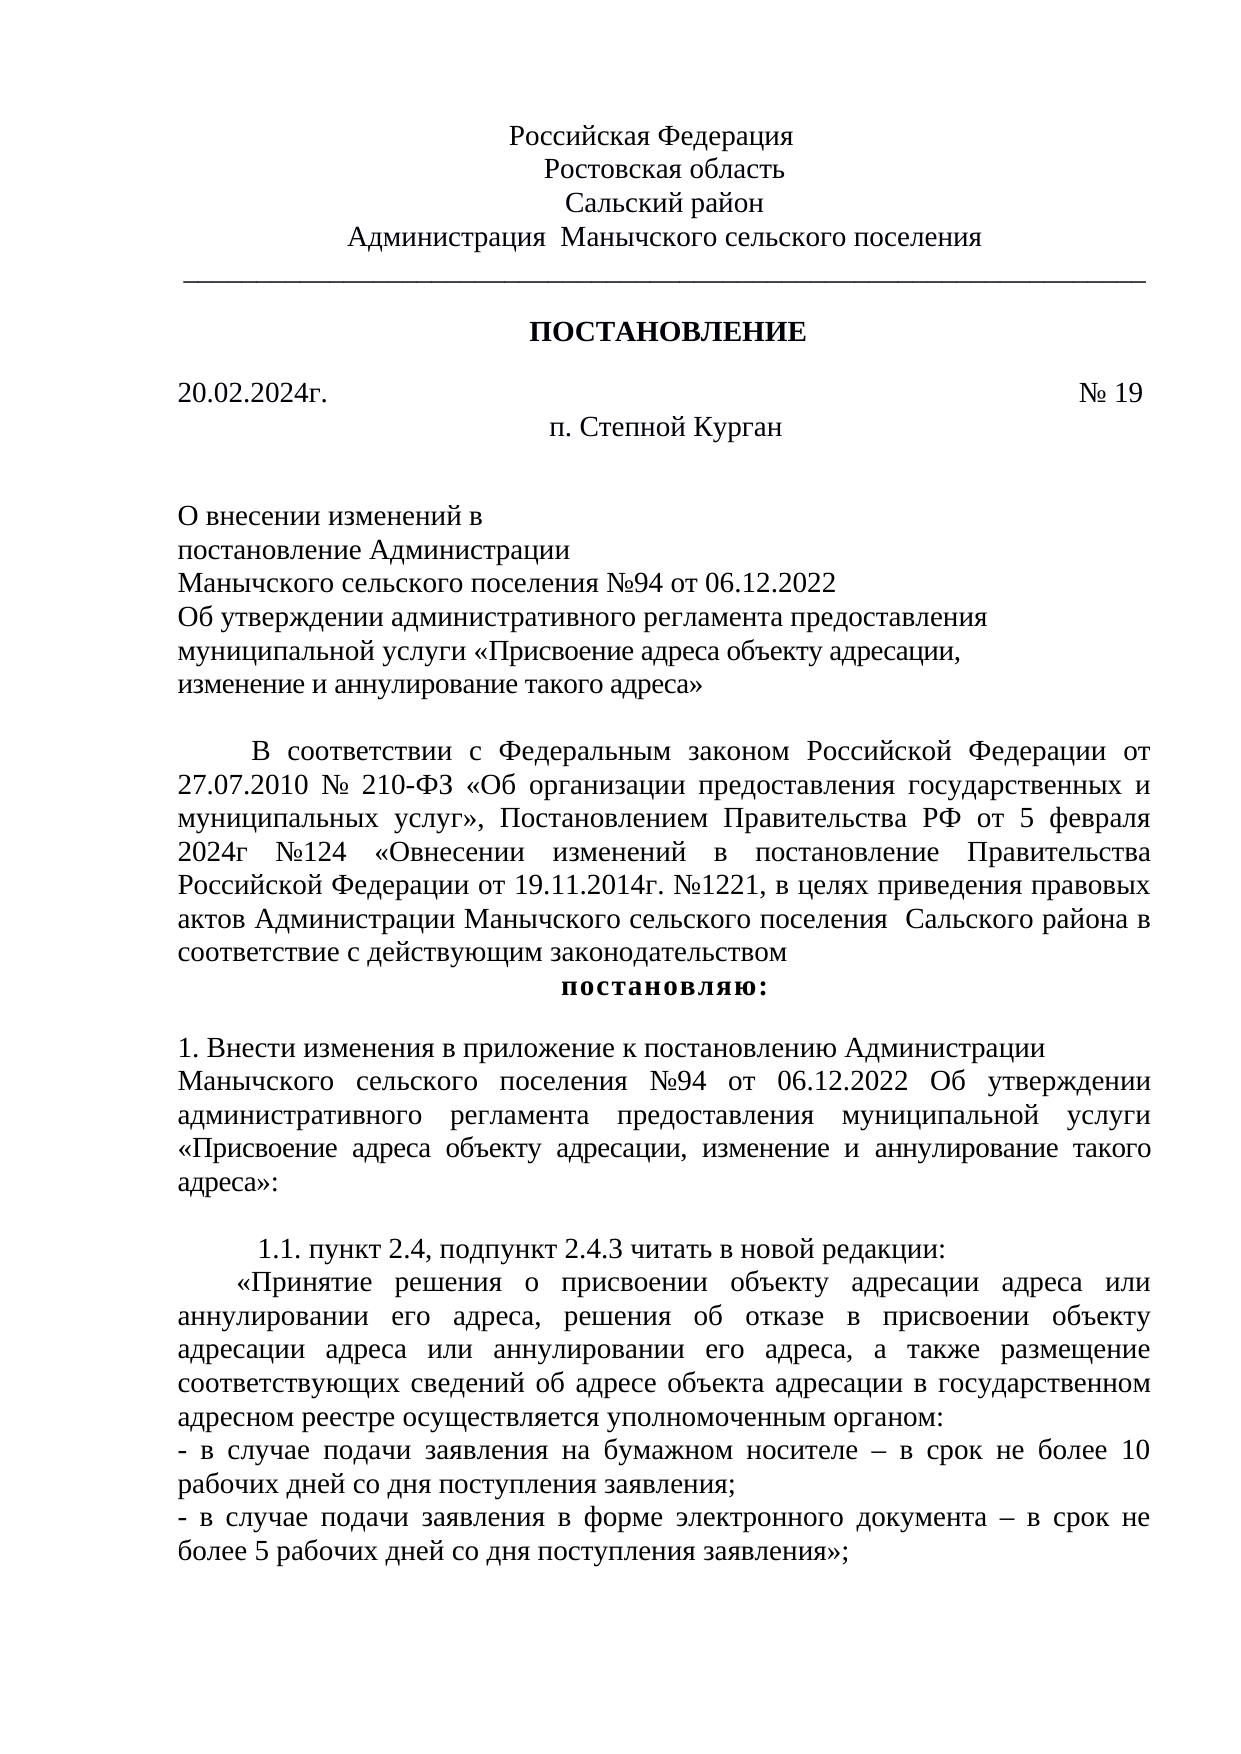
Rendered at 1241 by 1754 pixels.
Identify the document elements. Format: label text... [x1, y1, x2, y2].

text - в случае подачи заявления на бумажном носителе – в срок не более 10 рабочих дней со дня поступления заявления; [177, 1432, 1152, 1499]
text Манычского сельского поселения №94 от 06.12.2022 [177, 566, 1152, 599]
text - в случае подачи заявления в форме электронного документа – в срок не более 5 рабочих дней со дня поступления заявления»; [177, 1499, 1152, 1566]
text п. Степной Курган [177, 409, 1152, 442]
text постановляю: [177, 968, 1152, 1002]
text Об утверждении административного регламента предоставления муниципальной услуги «Присвоение адреса объекту адресации, [177, 599, 1152, 666]
text Сальский район [177, 185, 1152, 219]
text 1.1. пункт 2.4, подпункт 2.4.3 читать в новой редакции: [177, 1231, 1152, 1264]
text Ростовская область [177, 152, 1152, 185]
text 1. Внести изменения в приложение к постановлению Администрации [177, 1030, 1152, 1063]
text О внесении изменений в [177, 498, 1152, 532]
text Манычского сельского поселения №94 от 06.12.2022 Об утверждении административного регламента предоставления муниципальной услуги «Присвоение адреса объекту адресации, изменение и аннулирование такого адреса»: [177, 1063, 1152, 1197]
text Российская Федерация [177, 118, 1152, 152]
text постановление Администрации [177, 532, 1152, 566]
text «Принятие решения о присвоении объекту адресации адреса или аннулировании его адреса, решения об отказе в присвоении объекту адресации адреса или аннулировании его адреса, а также размещение соответствующих сведений об адресе объекта адресации в государственном адресном реестре осуществляется уполномоченным органом: [177, 1264, 1152, 1432]
text ПОСТАНОВЛЕНИЕ [177, 314, 1152, 347]
text изменение и аннулирование такого адреса» [177, 666, 1152, 700]
text В соответствии с Федеральным законом Российской Федерации от 27.07.2010 № 210-ФЗ «Об организации предоставления государственных и муниципальных услуг», Постановлением Правительства РФ от 5 февраля 2024г №124 «Овнесении изменений в постановление Правительства Российской Федерации от 19.11.2014г. №1221, в целях приведения правовых актов Администрации Манычского сельского поселения Сальского района в соответствие с действующим законодательством [177, 733, 1152, 968]
text 20.02.2024г. № 19 [177, 375, 1152, 409]
text __________________________________________________________________ [177, 252, 1152, 286]
text Администрация Манычского сельского поселения [177, 219, 1152, 252]
